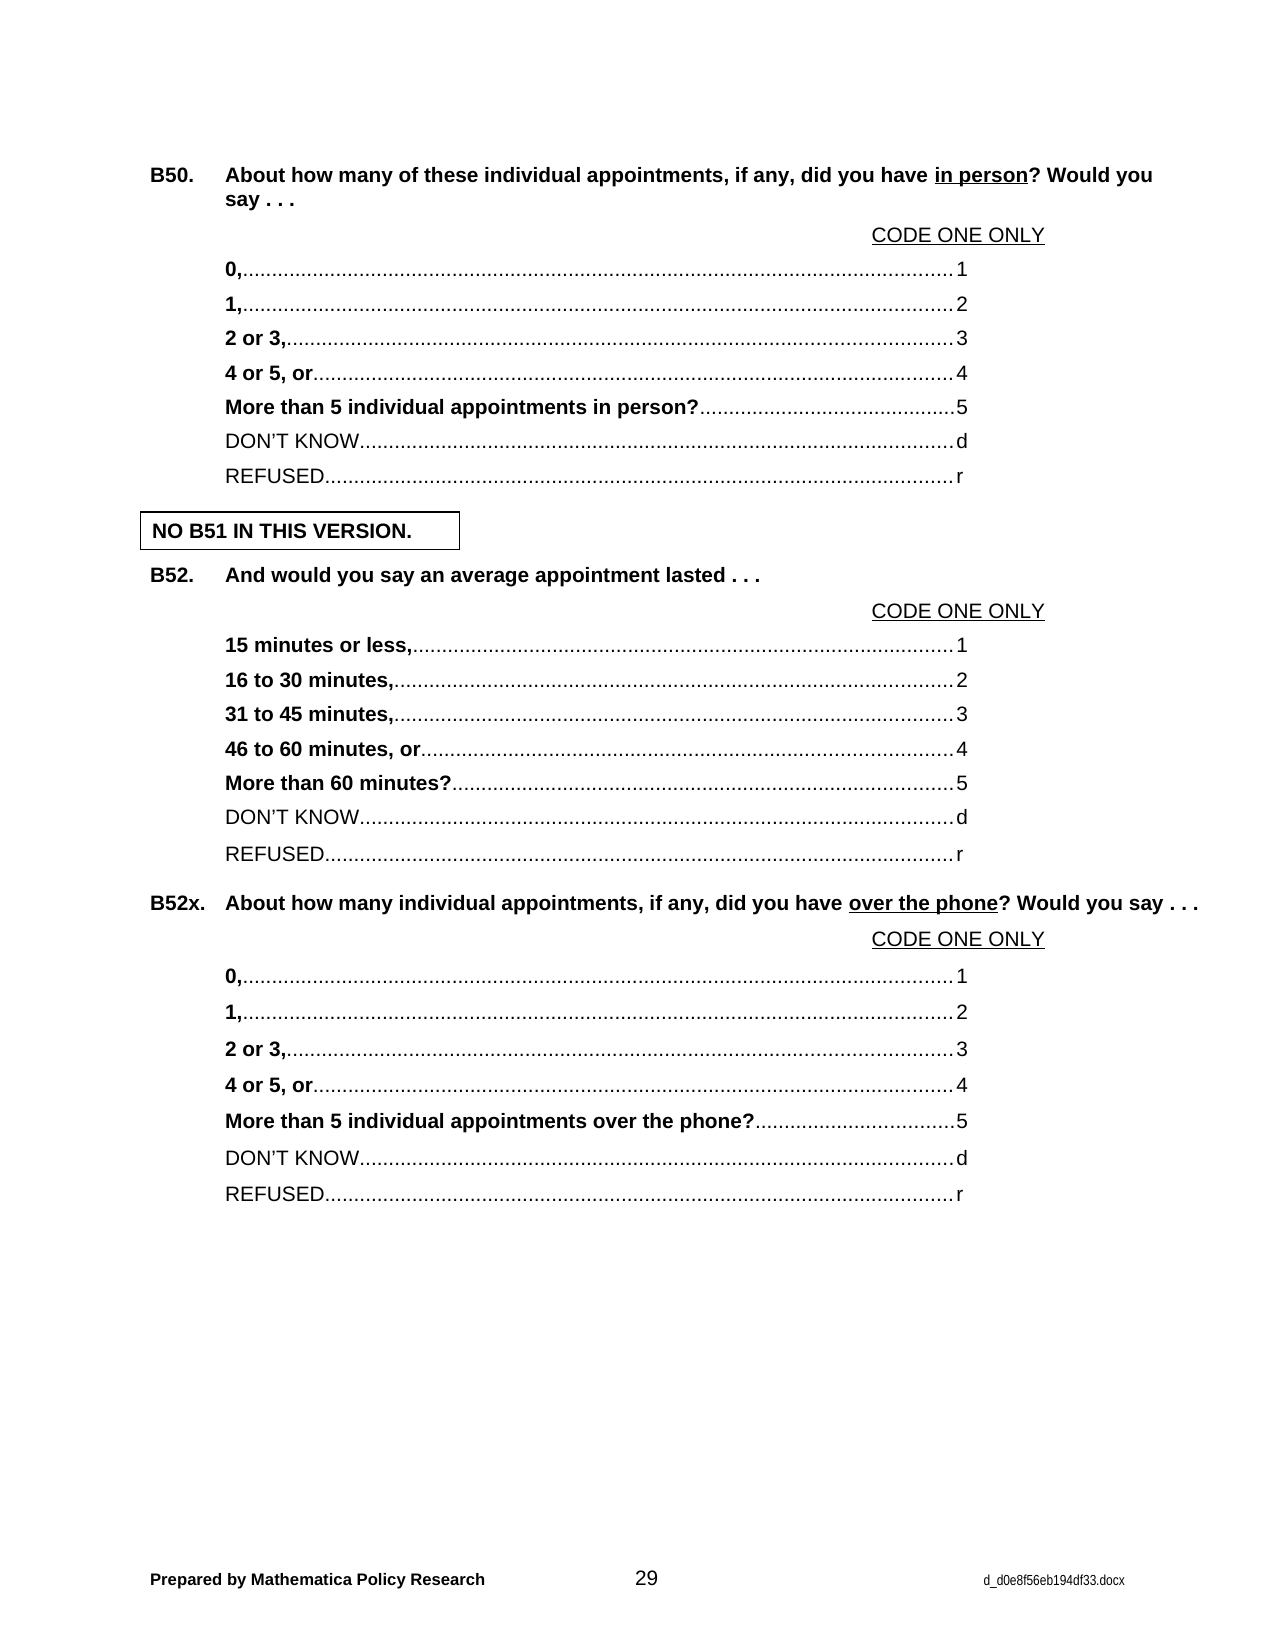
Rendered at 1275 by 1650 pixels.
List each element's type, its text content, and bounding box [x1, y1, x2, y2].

text 31 to 45 minutes, 3 [225, 702, 1003, 726]
text 0, 1 [225, 963, 1003, 987]
text 16 to 30 minutes, 2 [225, 668, 1003, 692]
text 0, 1 [225, 257, 1003, 281]
text REFUSED r [225, 463, 1003, 487]
text CODE ONE ONLY [150, 223, 1200, 247]
text More than 60 minutes? 5 [225, 771, 1003, 795]
text DON’T KNOW d [225, 429, 1003, 453]
text REFUSED r [225, 842, 1003, 866]
text 15 minutes or less, 1 [225, 633, 1003, 657]
text B52x. About how many individual appointments, if any, did you have over the phone? Would you say . . . [150, 891, 1200, 914]
text More than 5 individual appointments in person? 5 [225, 395, 1003, 419]
text DON’T KNOW d [225, 805, 1003, 829]
text 46 to 60 minutes, or 4 [225, 736, 1003, 760]
text REFUSED r [225, 1182, 1003, 1206]
text 1, 2 [225, 1000, 1003, 1024]
text 1, 2 [225, 292, 1003, 316]
text DON’T KNOW d [225, 1146, 1003, 1170]
text More than 5 individual appointments over the phone? 5 [225, 1109, 1003, 1133]
text 4 or 5, or 4 [225, 1073, 1003, 1097]
text B52. And would you say an average appointment lasted . . . [150, 562, 1200, 586]
text B50. About how many of these individual appointments, if any, did you have in person? Would you say . . . [150, 162, 1200, 210]
text 4 or 5, or 4 [225, 360, 1003, 384]
text CODE ONE ONLY [150, 927, 1200, 951]
table_header NO B51 IN THIS VERSION. [141, 513, 459, 549]
text 2 or 3, 3 [225, 326, 1003, 350]
text 2 or 3, 3 [225, 1036, 1003, 1060]
text CODE ONE ONLY [150, 599, 1200, 623]
